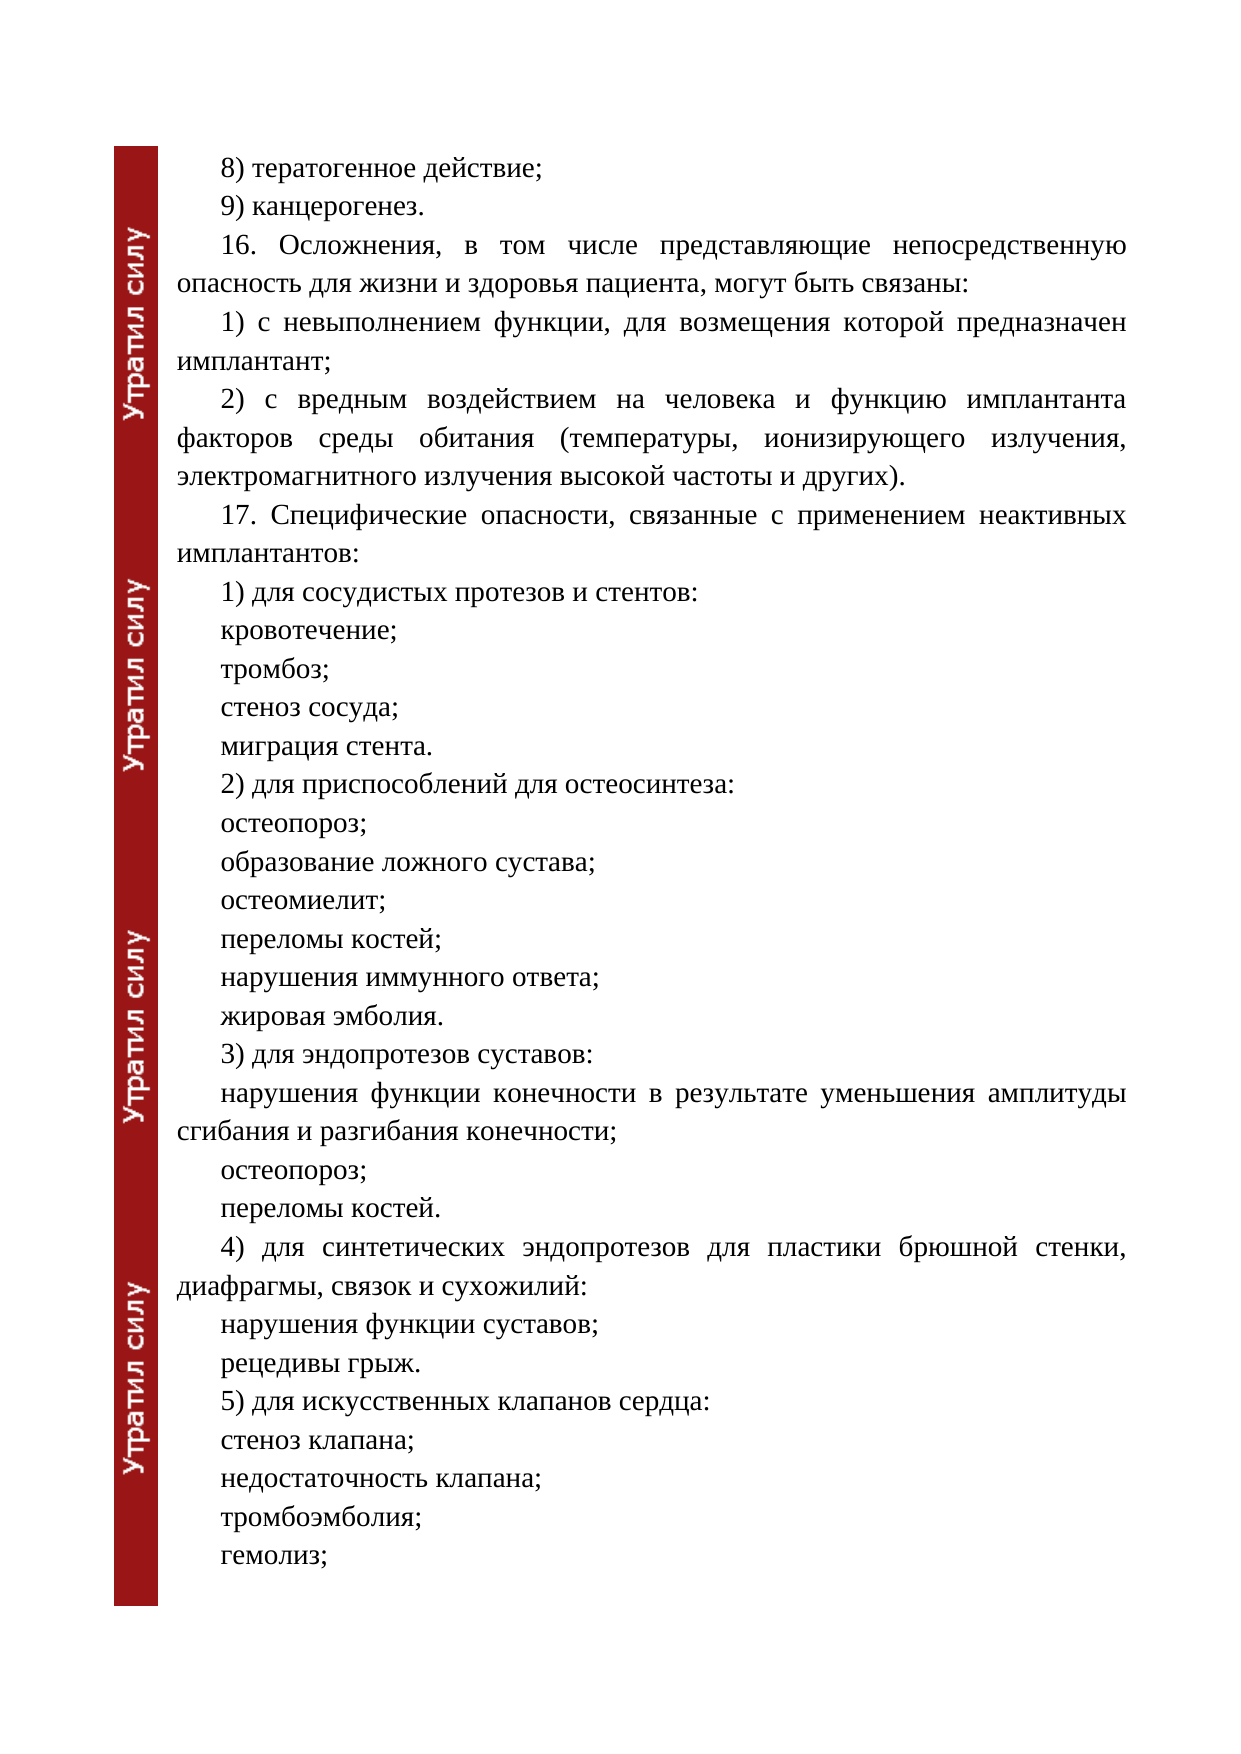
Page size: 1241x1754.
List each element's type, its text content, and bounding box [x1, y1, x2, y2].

picture [114, 1147, 158, 1152]
picture [114, 1301, 158, 1306]
text остеопороз; [112, 1152, 1128, 1186]
text 4) для синтетических эндопротезов для пластики брюшной стенки, диафрагмы, связок и сухожилий: [112, 1229, 1128, 1301]
text жировая эмболия. [112, 998, 1128, 1031]
picture [114, 839, 158, 844]
text гемолиз; [112, 1537, 1128, 1571]
picture [114, 607, 158, 612]
picture [114, 299, 158, 304]
text тромбоз; [112, 651, 1128, 684]
text переломы костей; [112, 921, 1128, 954]
picture [114, 1070, 158, 1075]
text нарушения иммунного ответа; [112, 959, 1128, 993]
picture [114, 1378, 158, 1383]
text нарушения функции суставов; [112, 1306, 1128, 1340]
picture [114, 877, 158, 882]
text остеомиелит; [112, 882, 1128, 916]
picture [114, 146, 158, 150]
text 9) канцерогенез. [112, 188, 1128, 222]
text 5) для искусственных клапанов сердца: [112, 1383, 1128, 1417]
picture [114, 916, 158, 921]
text переломы костей. [112, 1191, 1128, 1224]
text остеопороз; [112, 805, 1128, 839]
picture [114, 1224, 158, 1229]
picture [114, 1571, 158, 1606]
text 2) с вредным воздействием на человека и функцию имплантанта факторов среды обитания (температуры, ионизирующего излучения, электромагнитного излучения высокой частоты и других). [112, 381, 1128, 492]
text 16. Осложнения, в том числе представляющие непосредственную опасность для жизни и здоровья пациента, могут быть связаны: [112, 227, 1128, 299]
text стеноз клапана; [112, 1422, 1128, 1455]
picture [114, 1494, 158, 1499]
text 1) для сосудистых протезов и стентов: [112, 574, 1128, 607]
picture [114, 183, 158, 188]
text недостаточность клапана; [112, 1460, 1128, 1494]
text 3) для эндопротезов суставов: [112, 1036, 1128, 1070]
picture [114, 954, 158, 959]
picture [114, 684, 158, 689]
text нарушения функции конечности в результате уменьшения амплитуды сгибания и разгибания конечности; [112, 1075, 1128, 1147]
text 8) тератогенное действие; [112, 150, 1128, 183]
picture [114, 723, 158, 728]
picture [114, 646, 158, 651]
text миграция стента. [112, 728, 1128, 762]
picture [114, 993, 158, 998]
picture [114, 1455, 158, 1460]
text образование ложного сустава; [112, 844, 1128, 877]
picture [114, 1532, 158, 1537]
picture [114, 762, 158, 767]
text стеноз сосуда; [112, 689, 1128, 723]
text кровотечение; [112, 612, 1128, 646]
picture [114, 222, 158, 227]
text 2) для приспособлений для остеосинтеза: [112, 767, 1128, 800]
picture [114, 1340, 158, 1345]
text рецедивы грыж. [112, 1345, 1128, 1378]
picture [114, 1417, 158, 1422]
picture [114, 492, 158, 497]
picture [114, 800, 158, 805]
text 17. Специфические опасности, связанные с применением неактивных имплантантов: [112, 497, 1128, 569]
picture [114, 376, 158, 381]
text тромбоэмболия; [112, 1499, 1128, 1532]
picture [114, 569, 158, 574]
text 1) с невыполнением функции, для возмещения которой предназначен имплантант; [112, 304, 1128, 376]
picture [114, 1031, 158, 1036]
picture [114, 1186, 158, 1191]
